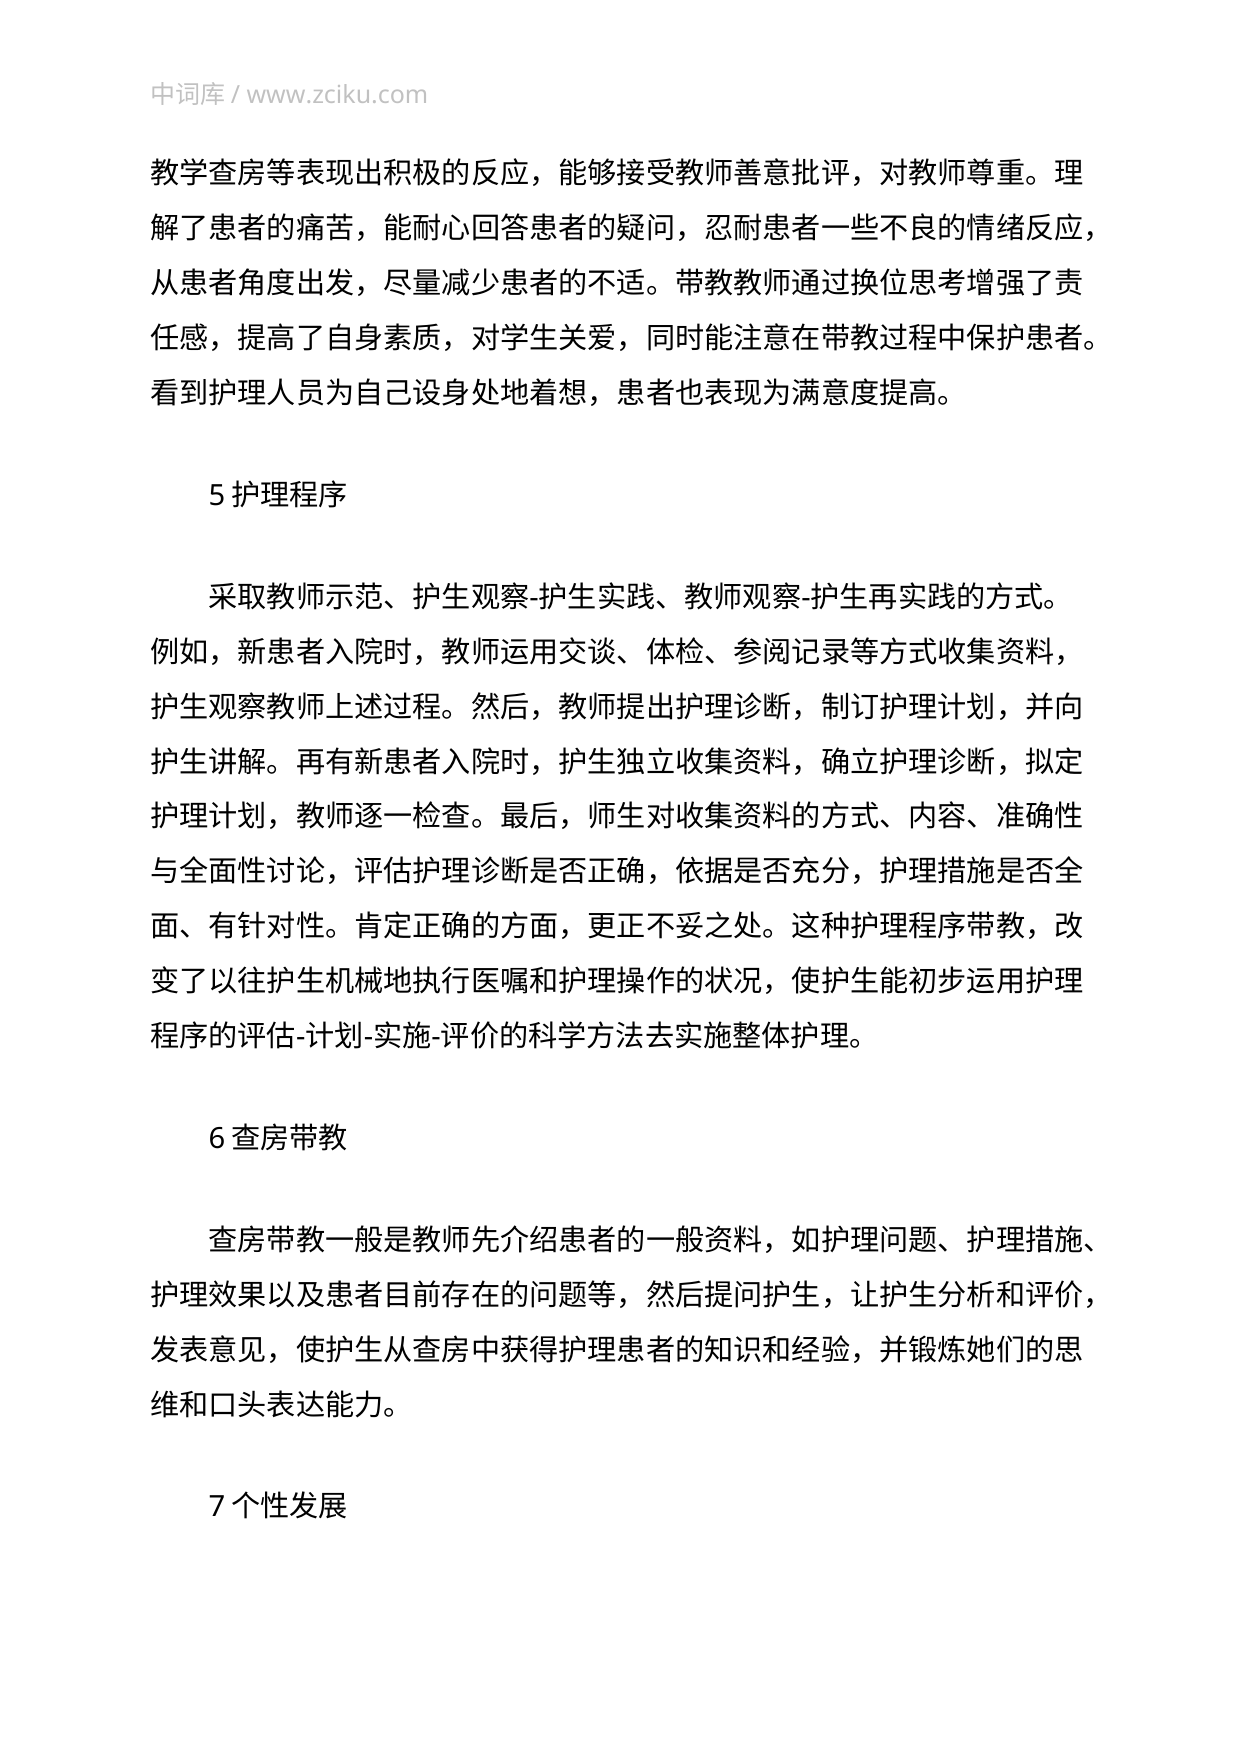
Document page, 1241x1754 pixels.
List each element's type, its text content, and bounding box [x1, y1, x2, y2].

text 查房带教一般是教师先介绍患者的一般资料，如护理问题、护理措施、护理效果以及患者目前存在的问题等，然后提问护生，让护生分析和评价，发表意见，使护生从查房中获得护理患者的知识和经验，并锻炼她们的思维和口头表达能力。 [150, 1217, 1090, 1423]
text 7个性发展 [150, 1483, 1090, 1525]
text 5护理程序 [150, 471, 1090, 514]
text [150, 150, 1090, 412]
text 采取教师示范、护生观察-护生实践、教师观察-护生再实践的方式。例如，新患者入院时，教师运用交谈、体检、参阅记录等方式收集资料，护生观察教师上述过程。然后，教师提出护理诊断，制订护理计划，并向护生讲解。再有新患者入院时，护生独立收集资料，确立护理诊断，拟定护理计划，教师逐一检查。最后，师生对收集资料的方式、内容、准确性与全面性讨论，评估护理诊断是否正确，依据是否充分，护理措施是否全面、有针对性。肯定正确的方面，更正不妥之处。这种护理程序带教，改变了以往护生机械地执行医嘱和护理操作的状况，使护生能初步运用护理程序的评估-计划-实施-评价的科学方法去实施整体护理。 [150, 573, 1090, 1055]
text 6查房带教 [150, 1114, 1090, 1157]
